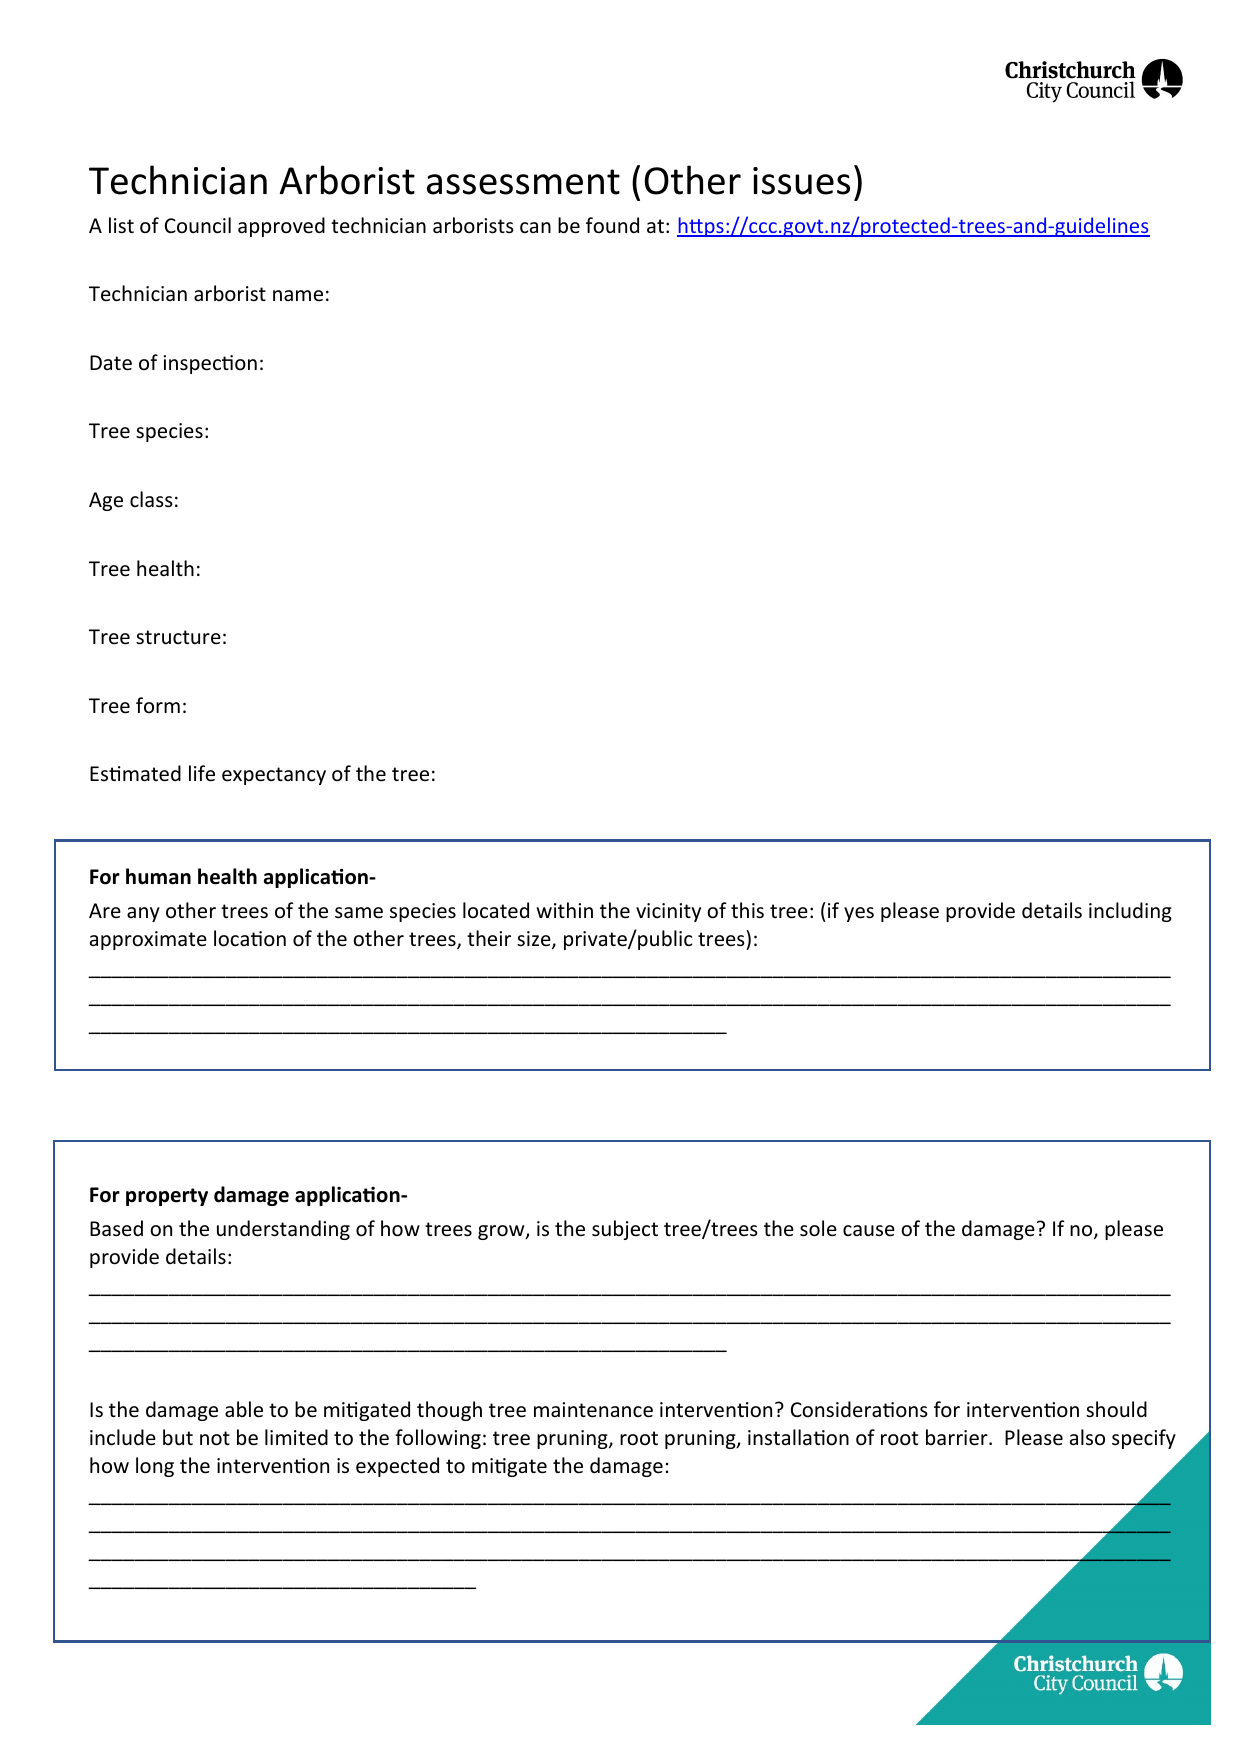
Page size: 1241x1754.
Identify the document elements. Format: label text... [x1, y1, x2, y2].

text Tree structure: [89, 622, 1181, 650]
text For property damage application- [89, 1180, 1181, 1208]
text Estimated life expectancy of the tree: [89, 759, 1181, 787]
text Date of inspection: [89, 348, 1181, 376]
text Tree health: [89, 554, 1181, 582]
text For human health application- [89, 862, 1181, 890]
text Age class: [89, 485, 1181, 513]
picture [915, 1429, 1209, 1640]
picture [915, 1643, 1211, 1725]
text Tree form: [89, 691, 1181, 719]
text Based on the understanding of how trees grow, is the subject tree/trees the sole cause of the damage? If no, please provide details: ______________________________________________________________________________________________________________________________________________________________________________________________________________________________________________________ [89, 1214, 1181, 1354]
text Are any other trees of the same species located within the vicinity of this tree: (if yes please provide details including approximate location of the other trees, their size, private/public trees): ______________________________________________________________________________________________________________________________________________________________________________________________________________________________________________________ [89, 896, 1181, 1037]
text Is the damage able to be mitigated though tree maintenance intervention? Considerations for intervention should include but not be limited to the following: tree pruning, root pruning, installation of root barrier. Please also specify how long the intervention is expected to mitigate the damage: _______________________________________________________________________________________________________________________________________________________________________________________________________________________________________________________________________________________________________________________________ [89, 1395, 1181, 1591]
text Technician Arborist assessment (Other issues) [89, 154, 1181, 205]
text Technician arborist name: [89, 279, 1181, 308]
text A list of Council approved technician arborists can be found at: https://ccc.govt.nz/protected-trees-and-guidelines [89, 211, 1181, 239]
picture [0, 0, 1241, 147]
text Tree species: [89, 417, 1181, 445]
